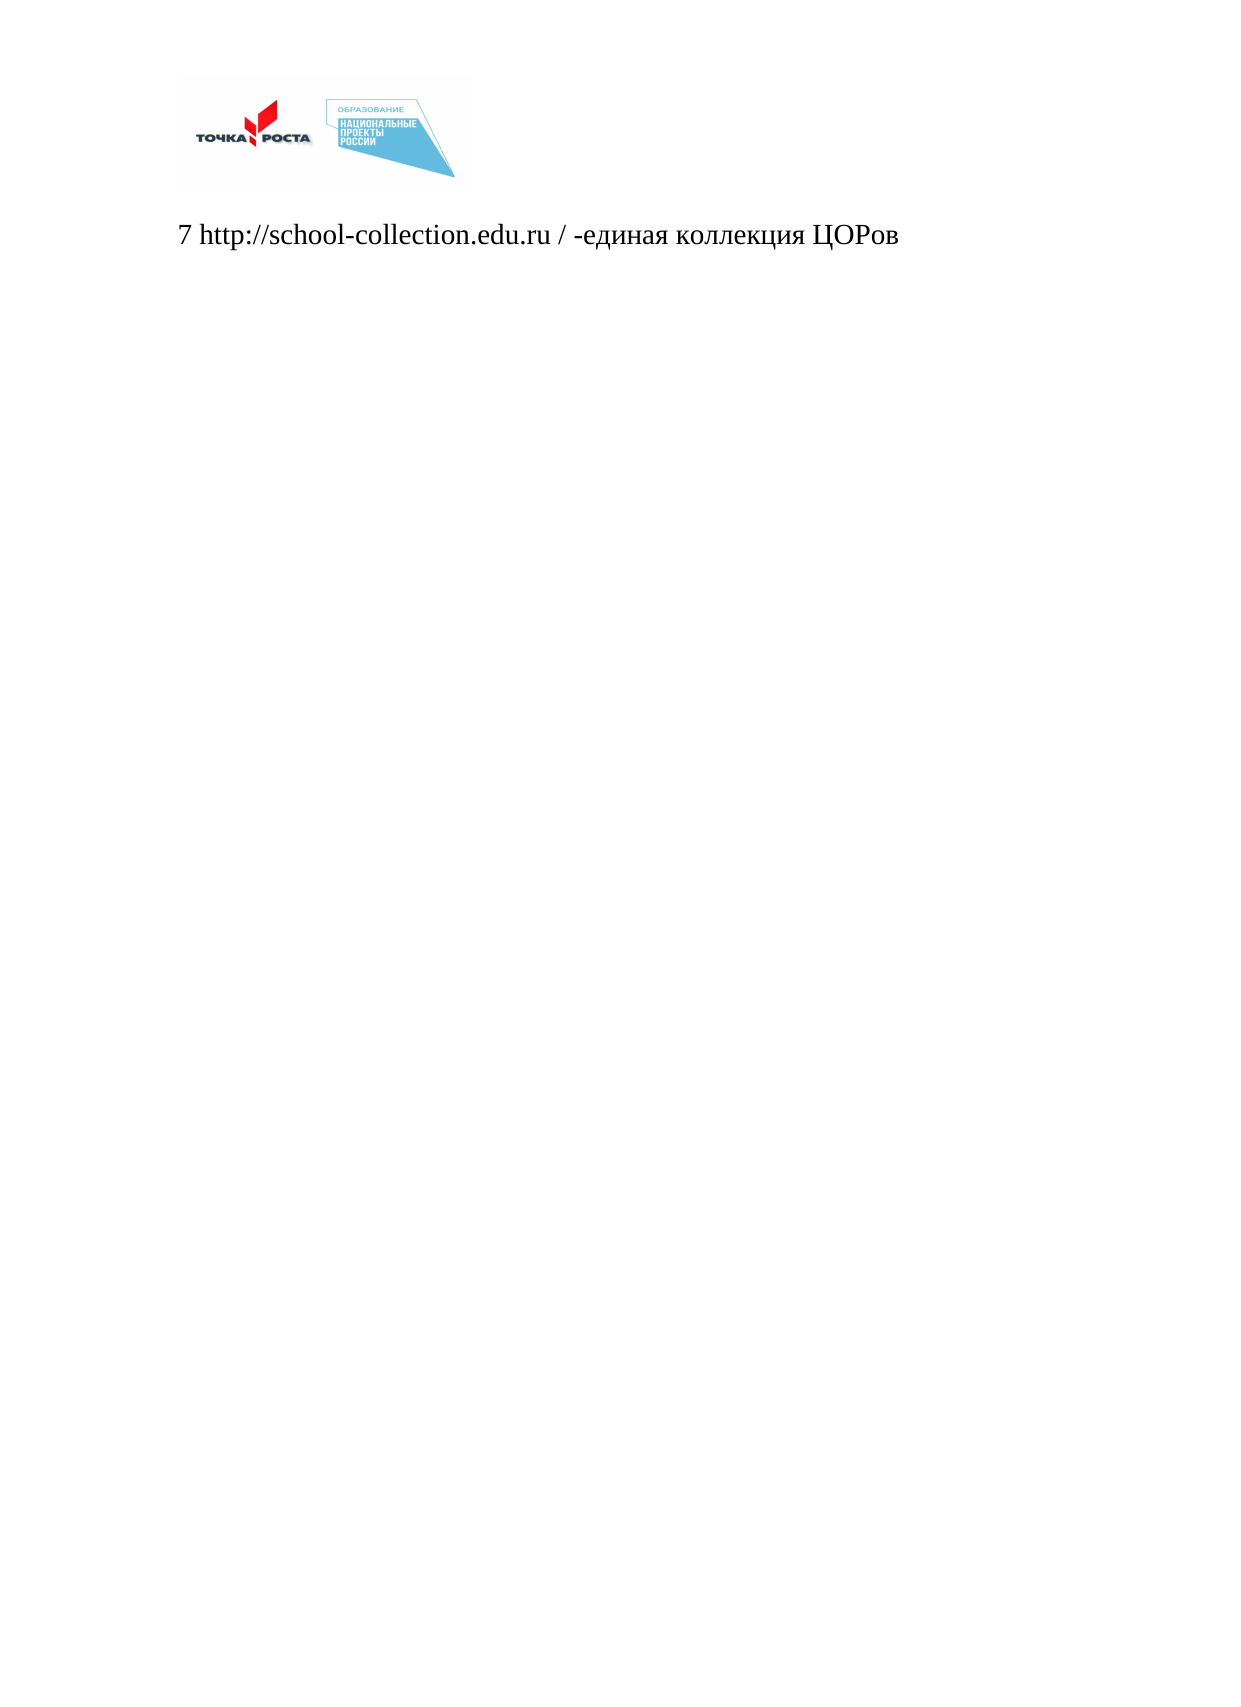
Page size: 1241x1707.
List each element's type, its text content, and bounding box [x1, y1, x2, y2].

picture [177, 75, 477, 193]
text 7 http://school-collection.edu.ru / -единая коллекция ЦОРов [177, 217, 1152, 251]
